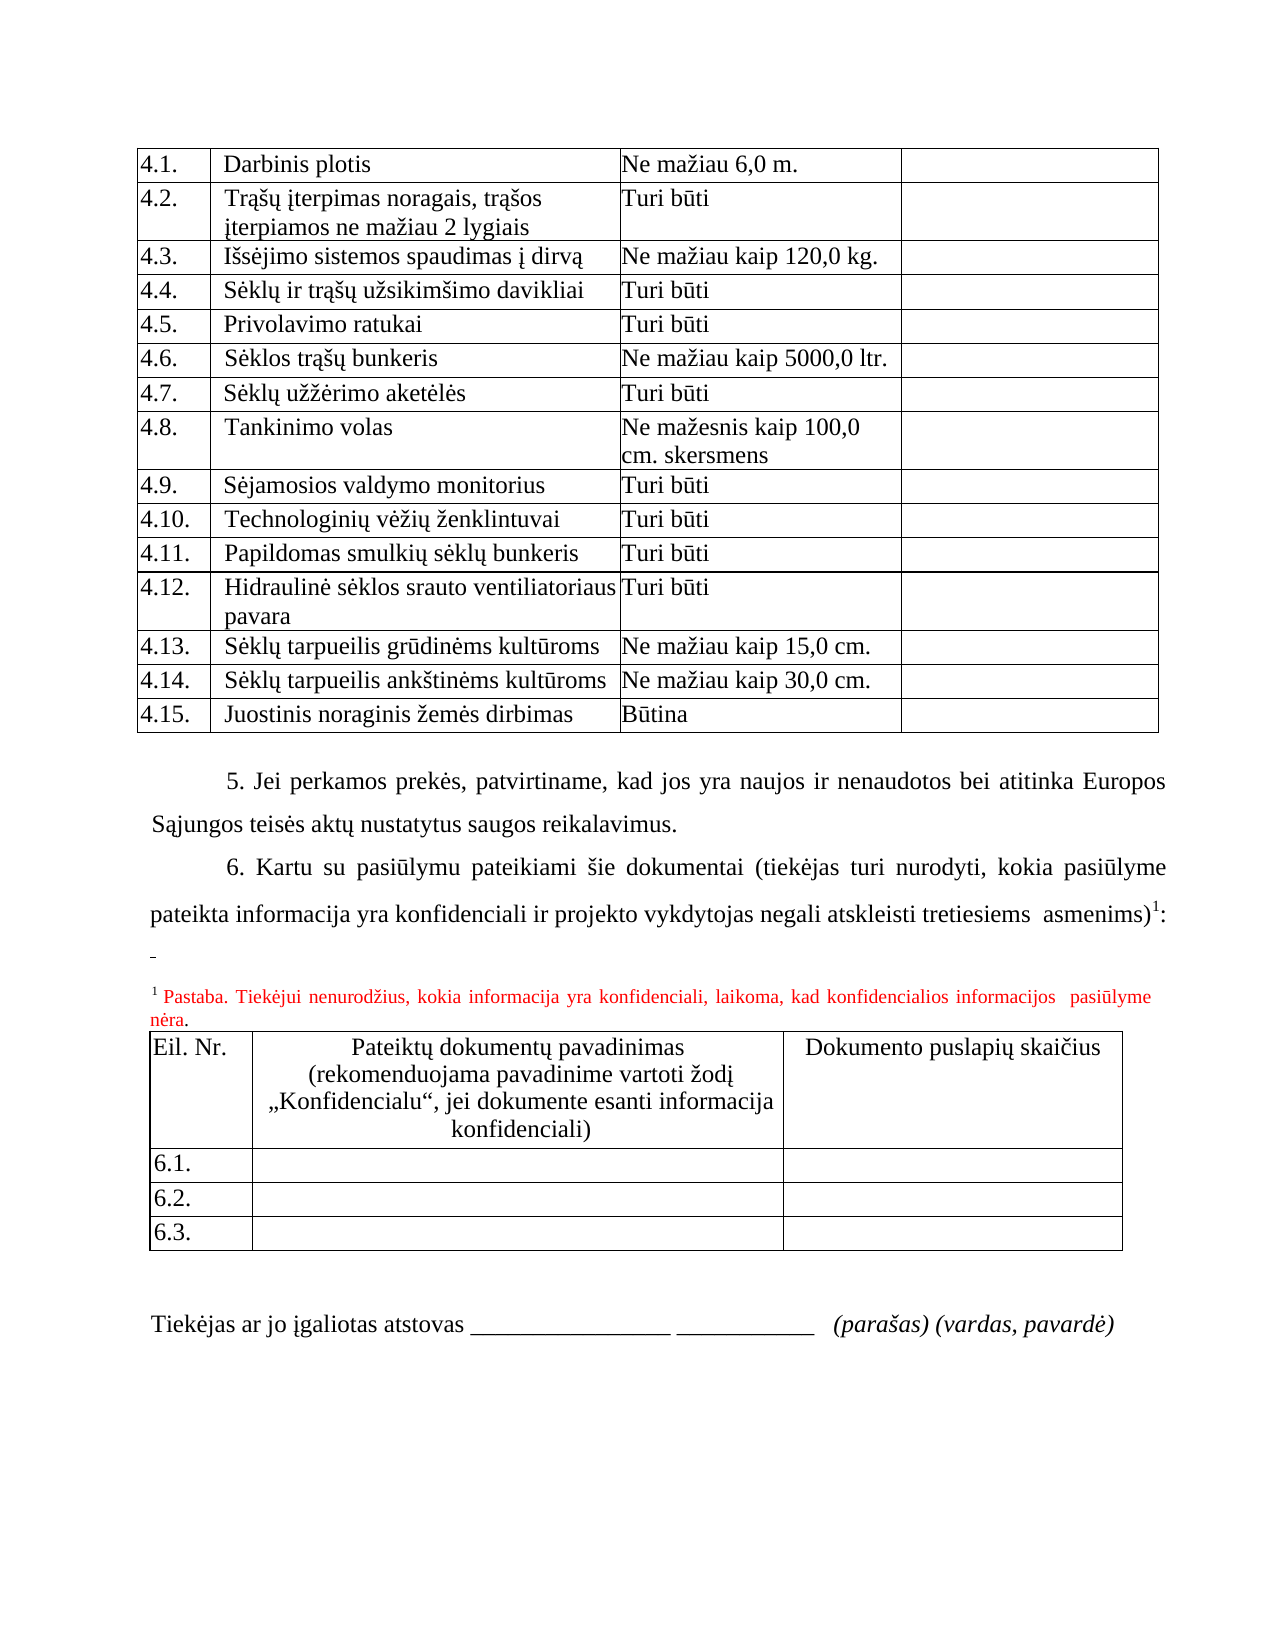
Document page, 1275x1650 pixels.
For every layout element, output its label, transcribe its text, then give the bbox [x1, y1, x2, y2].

table_cell Tankinimo volas [211, 412, 620, 469]
table_cell [902, 699, 1158, 732]
table_cell Hidraulinė sėklos srauto ventiliatoriaus pavara [211, 573, 620, 630]
table_cell 4.9. [138, 470, 210, 503]
table_cell Ne mažiau kaip 5000,0 ltr. [621, 344, 901, 377]
table_cell 4.10. [138, 504, 210, 537]
text Tiekėjas ar jo įgaliotas atstovas ________________ ___________ (parašas) (vardas, pavardė) [150, 1311, 1126, 1338]
table_cell [902, 665, 1158, 698]
table_cell 4.2. [138, 183, 210, 240]
table_header Dokumento puslapių skaičius [784, 1032, 1122, 1147]
table_cell 4.5. [138, 310, 210, 342]
text 5. Jei perkamos prekės, patvirtiname, kad jos yra naujos ir nenaudotos bei atitinka Europos Sąjungos teisės aktų nustatytus saugos reikalavimus. [151, 766, 1167, 838]
table_cell Technologinių vėžių ženklintuvai [211, 504, 620, 537]
table_cell [902, 241, 1158, 274]
table_cell 4.11. [138, 538, 210, 571]
table_header Eil. Nr. [151, 1032, 252, 1147]
table_cell [902, 310, 1158, 342]
table_cell [902, 538, 1158, 571]
table_cell Sėklų tarpueilis ankštinėms kultūroms [211, 665, 620, 698]
table_cell [784, 1183, 1122, 1216]
table_cell [784, 1217, 1122, 1250]
table_cell Turi būti [621, 538, 901, 571]
table_cell [253, 1149, 783, 1182]
table_cell [902, 344, 1158, 377]
table_cell Turi būti [621, 183, 901, 240]
table_cell Turi būti [621, 504, 901, 537]
table_cell 6.1. [151, 1149, 252, 1182]
table_cell Išsėjimo sistemos spaudimas į dirvą [211, 241, 620, 274]
table_cell Turi būti [621, 275, 901, 308]
table_cell 4.15. [138, 699, 210, 732]
table_cell 4.4. [138, 275, 210, 308]
table_cell Papildomas smulkių sėklų bunkeris [211, 538, 620, 571]
table_cell Turi būti [621, 470, 901, 503]
table_cell Ne mažiau kaip 120,0 kg. [621, 241, 901, 274]
text 1 Pastaba. Tiekėjui nenurodžius, kokia informacija yra konfidenciali, laikoma, kad konfidencialios informacijos pasiūlyme nėra. [150, 984, 1152, 1031]
table_cell Turi būti [621, 378, 901, 411]
text 6. Kartu su pasiūlymu pateikiami šie dokumentai (tiekėjas turi nurodyti, kokia pasiūlyme pateikta informacija yra konfidenciali ir projekto vykdytojas negali atskleisti tretiesiems asmenims)1: [150, 852, 1167, 928]
table_cell [902, 412, 1158, 469]
table_cell 4.8. [138, 412, 210, 469]
table_cell [902, 470, 1158, 503]
table_cell 4.14. [138, 665, 210, 698]
table_cell 6.3. [151, 1217, 252, 1250]
table_cell Trąšų įterpimas noragais, trąšos įterpiamos ne mažiau 2 lygiais [211, 183, 620, 240]
table_cell [253, 1183, 783, 1216]
table_cell 6.2. [151, 1183, 252, 1216]
table_cell Ne mažiau kaip 15,0 cm. [621, 631, 901, 664]
table_cell 4.7. [138, 378, 210, 411]
table_cell Privolavimo ratukai [211, 310, 620, 342]
table_cell Darbinis plotis [211, 149, 620, 182]
table_cell Juostinis noraginis žemės dirbimas [211, 699, 620, 732]
table_cell [902, 504, 1158, 537]
table_cell 4.1. [138, 149, 210, 182]
table_cell [253, 1217, 783, 1250]
table_cell [902, 573, 1158, 630]
table_cell Sėklos trąšų bunkeris [211, 344, 620, 377]
table_cell [902, 378, 1158, 411]
table_cell [902, 183, 1158, 240]
table_cell Būtina [621, 699, 901, 732]
table_cell Ne mažesnis kaip 100,0 cm. skersmens [621, 412, 901, 469]
table_cell Sėjamosios valdymo monitorius [211, 470, 620, 503]
table_cell 4.13. [138, 631, 210, 664]
table_cell [902, 149, 1158, 182]
table_cell Sėklų užžėrimo aketėlės [211, 378, 620, 411]
table_header Pateiktų dokumentų pavadinimas (rekomenduojama pavadinime vartoti žodį „Konfidencialu“, jei dokumente esanti informacija konfidenciali) [253, 1032, 783, 1147]
table_cell [902, 631, 1158, 664]
table_cell [784, 1149, 1122, 1182]
table_cell Turi būti [621, 310, 901, 342]
table_cell 4.3. [138, 241, 210, 274]
table_cell Ne mažiau 6,0 m. [621, 149, 901, 182]
table_cell Sėklų ir trąšų užsikimšimo davikliai [211, 275, 620, 308]
table_cell 4.6. [138, 344, 210, 377]
table_cell 4.12. [138, 573, 210, 630]
table_cell Ne mažiau kaip 30,0 cm. [621, 665, 901, 698]
table_cell Sėklų tarpueilis grūdinėms kultūroms [211, 631, 620, 664]
table_cell [902, 275, 1158, 308]
table_cell Turi būti [621, 573, 901, 630]
